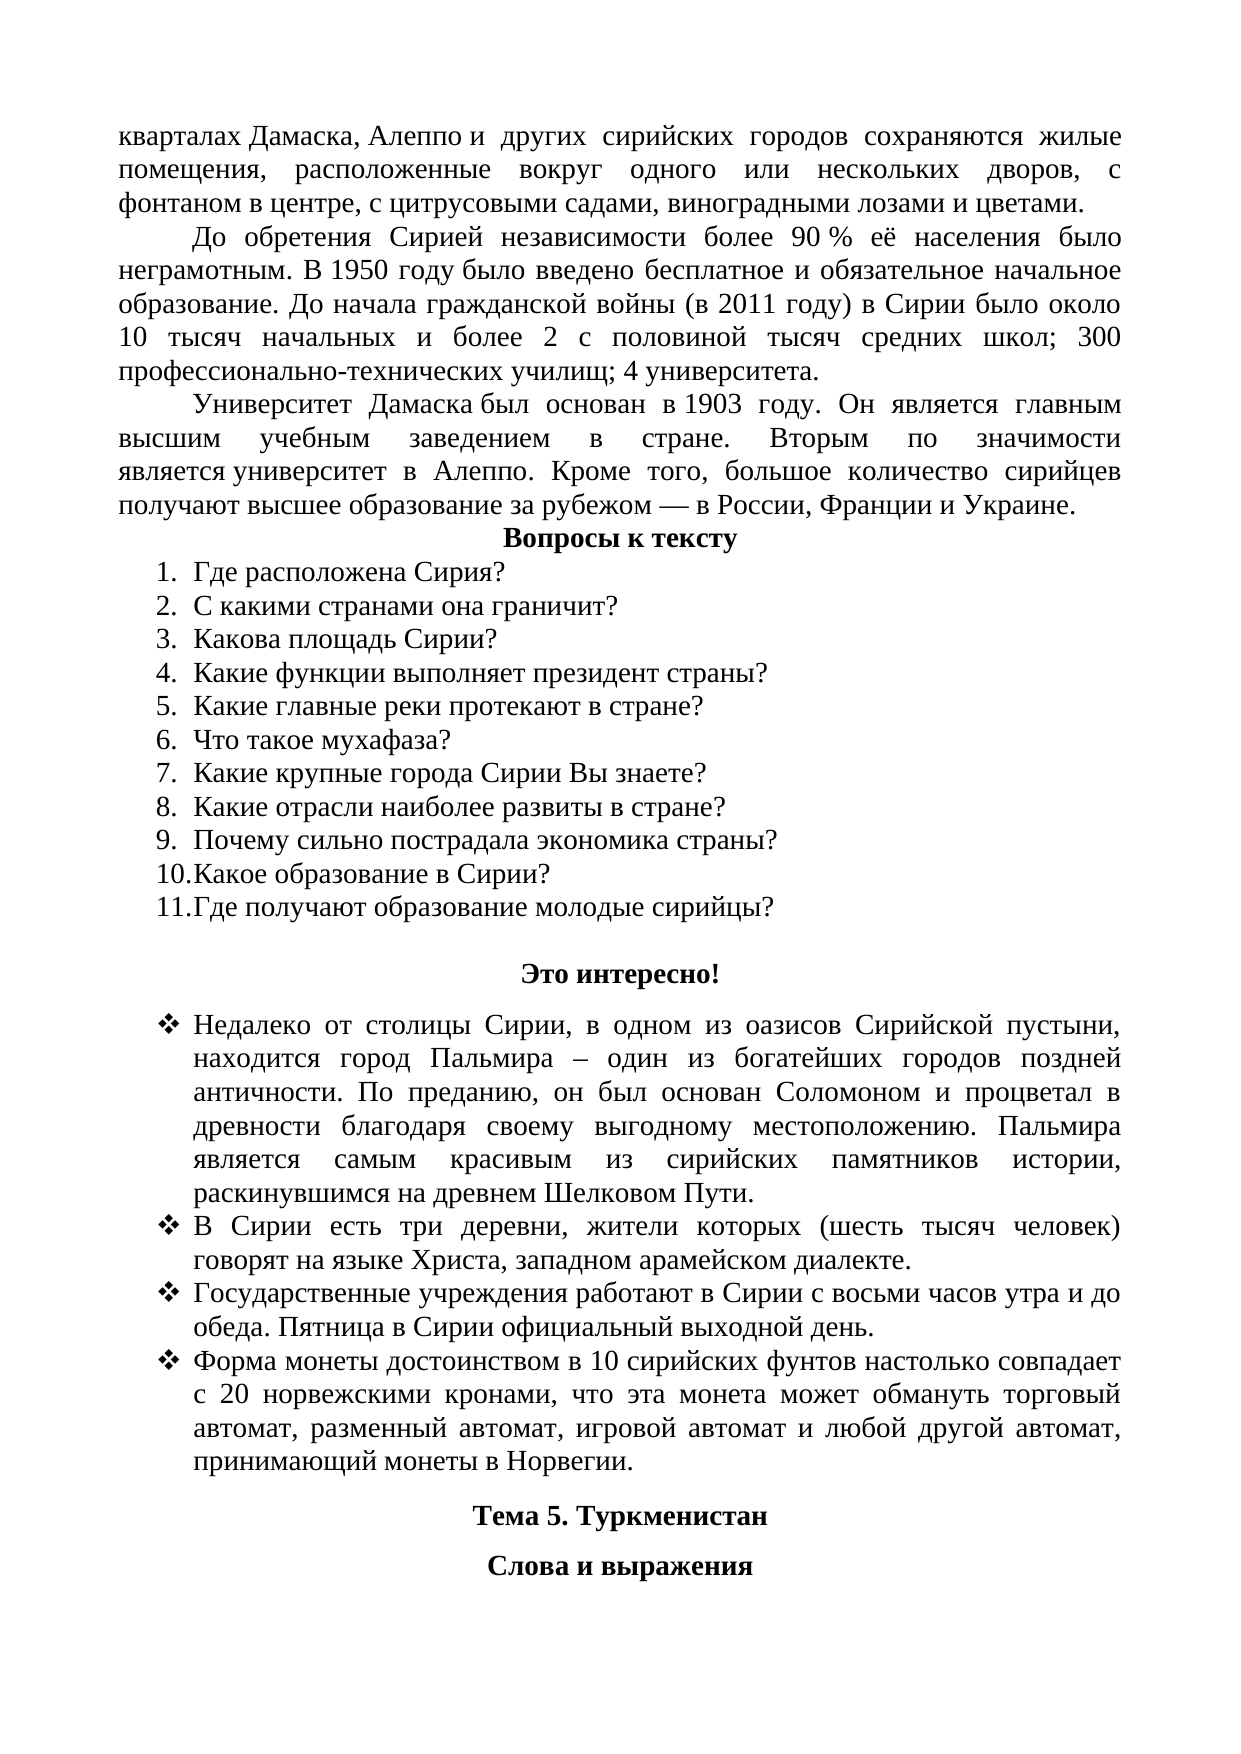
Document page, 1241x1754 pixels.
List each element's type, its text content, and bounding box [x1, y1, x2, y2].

text Слова и выражения [118, 1548, 1122, 1582]
text Университет Дамаска был основан в 1903 году. Он является главным высшим учебным заведением в стране. Вторым по значимости является университет в Алеппо. Кроме того, большое количество сирийцев получают высшее образование за рубежом — в России, Франции и Украине. [118, 386, 1122, 521]
list В Сирии есть три деревни, жители которых (шесть тысяч человек) говорят на языке Христа, западном арамейском диалекте. [156, 1208, 1122, 1275]
list Государственные учреждения работают в Сирии с восьми часов утра и до обеда. Пятница в Сирии официальный выходной день. [156, 1275, 1122, 1343]
list С какими странами она граничит? [156, 588, 1122, 621]
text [118, 118, 1122, 219]
list Какие отрасли наиболее развиты в стране? [156, 789, 1122, 822]
text Это интересно! [118, 957, 1122, 990]
list Форма монеты достоинством в 10 сирийских фунтов настолько совпадает с 20 норвежскими кронами, что эта монета может обмануть торговый автомат, разменный автомат, игровой автомат и любой другой автомат, принимающий монеты в Норвегии. [156, 1343, 1122, 1477]
list Почему сильно пострадала экономика страны? [156, 822, 1122, 856]
list Какое образование в Сирии? [156, 856, 1122, 889]
list Где получают образование молодые сирийцы? [156, 889, 1122, 923]
list Какова площадь Сирии? [156, 621, 1122, 655]
text До обретения Сирией независимости более 90 % её населения было неграмотным. В 1950 году было введено бесплатное и обязательное начальное образование. До начала гражданской войны (в 2011 году) в Сирии было около 10 тысяч начальных и более 2 с половиной тысяч средних школ; 300 профессионально-технических училищ; 4 университета. [118, 219, 1122, 386]
list Недалеко от столицы Сирии, в одном из оазисов Сирийской пустыни, находится город Пальмира – один из богатейших городов поздней античности. По преданию, он был основан Соломоном и процветал в древности благодаря своему выгодному местоположению. Пальмира является самым красивым из сирийских памятников истории, раскинувшимся на древнем Шелковом Пути. [156, 1007, 1122, 1208]
list Что такое мухафаза? [156, 722, 1122, 755]
text Вопросы к тексту [118, 521, 1122, 554]
list Где расположена Сирия? [156, 554, 1122, 588]
list Какие главные реки протекают в стране? [156, 688, 1122, 722]
list Какие крупные города Сирии Вы знаете? [156, 755, 1122, 789]
list Какие функции выполняет президент страны? [156, 655, 1122, 688]
text Тема 5. Туркменистан [118, 1498, 1122, 1531]
